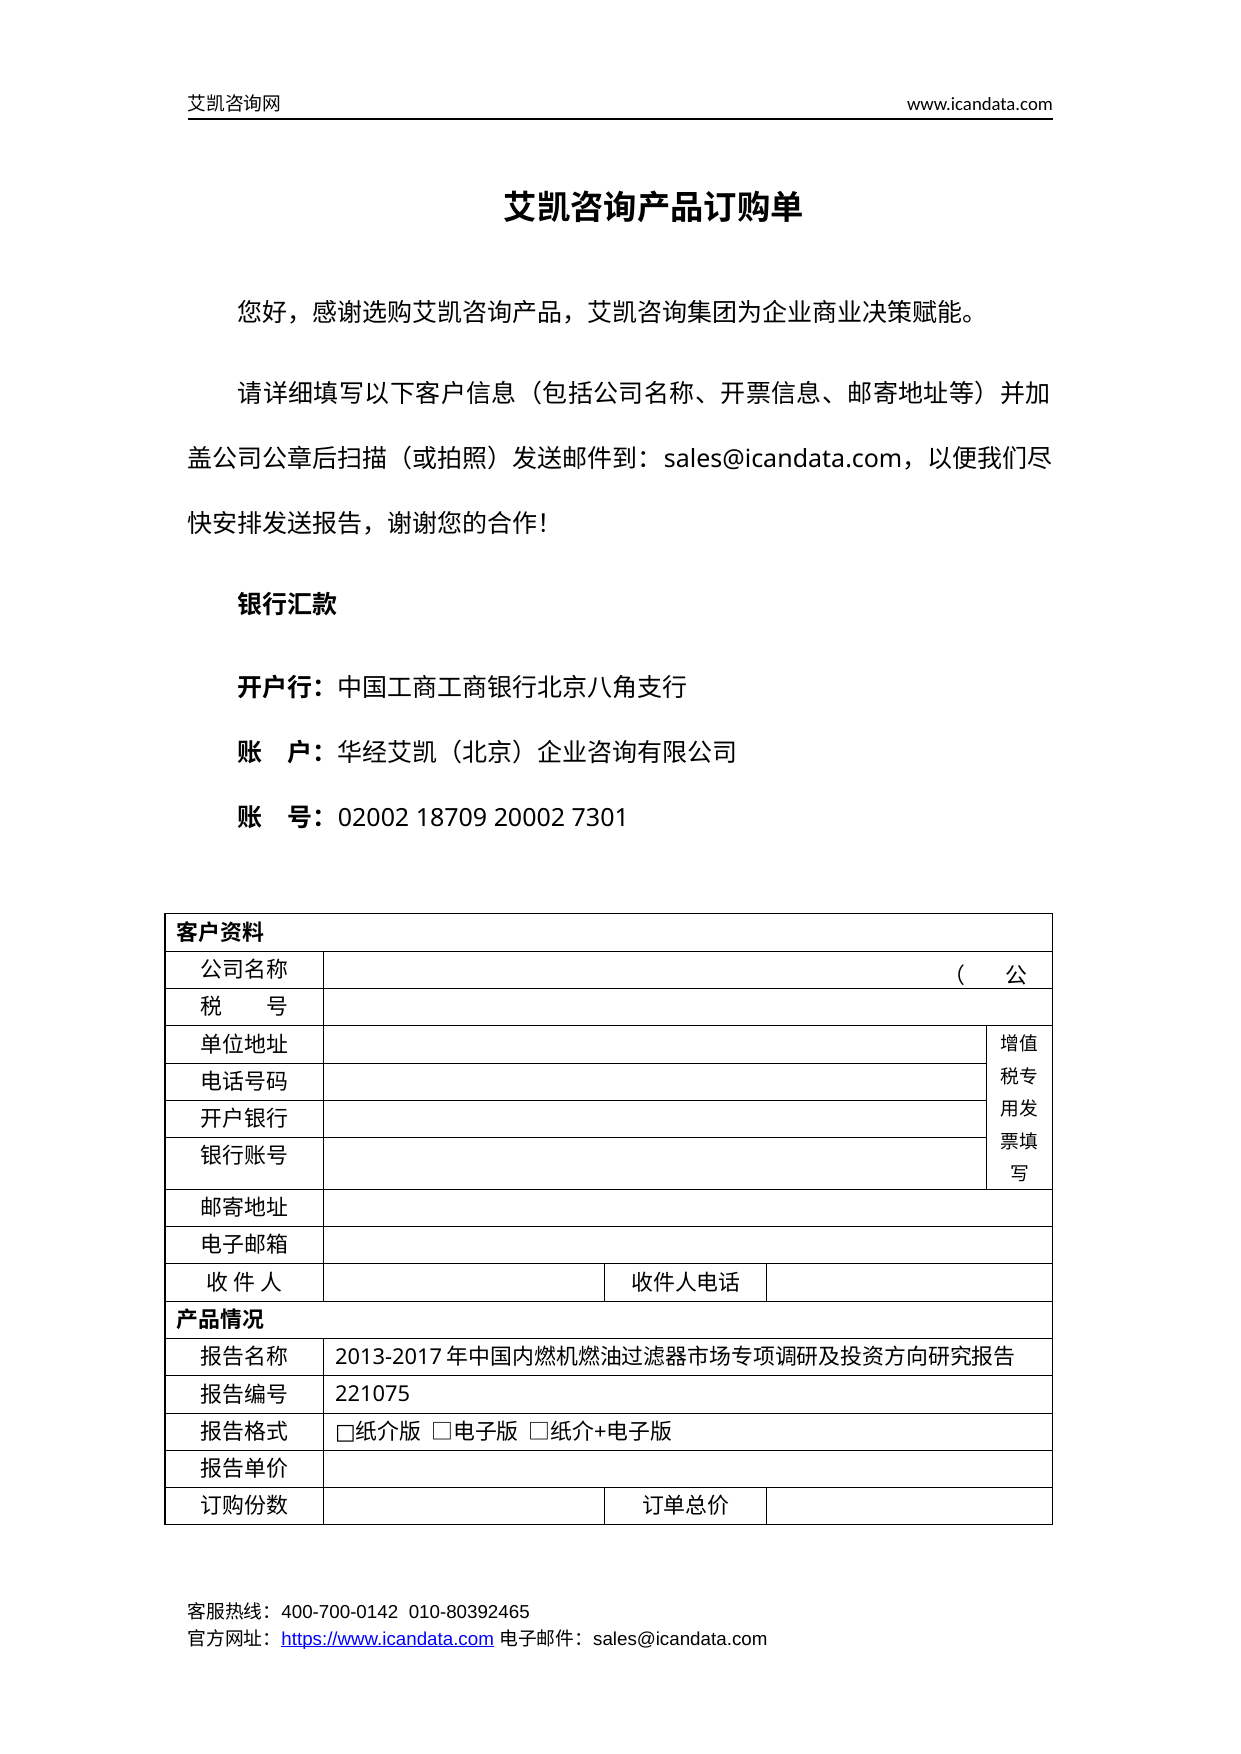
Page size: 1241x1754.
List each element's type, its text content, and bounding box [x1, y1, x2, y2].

table_cell 电子邮箱 [166, 1227, 323, 1263]
table_cell [324, 1488, 604, 1524]
table_cell 电话号码 [166, 1064, 323, 1100]
table_cell [767, 1488, 1052, 1524]
table_cell [324, 1101, 986, 1137]
table_cell [324, 1064, 986, 1100]
table_cell □纸介版 □电子版 □纸介+电子版 [324, 1414, 1052, 1450]
table_cell [324, 1190, 1052, 1226]
table_cell 税 号 [166, 989, 323, 1025]
table_cell 邮寄地址 [166, 1190, 323, 1226]
table_cell 报告名称 [166, 1339, 323, 1375]
table_cell [324, 1138, 986, 1189]
text 艾凯咨询产品订购单 [187, 172, 1053, 237]
text 账 号：02002 18709 20002 7301 [187, 783, 1053, 848]
table_cell [767, 1264, 1052, 1301]
table_cell 公司名称 [166, 952, 323, 988]
table_cell 开户银行 [166, 1101, 323, 1137]
table_cell [324, 1451, 1052, 1487]
text 账 户：华经艾凯（北京）企业咨询有限公司 [187, 718, 1053, 783]
table_cell 报告单价 [166, 1451, 323, 1487]
text 开户行：中国工商工商银行北京八角支行 [187, 653, 1053, 718]
table_cell [324, 989, 1052, 1025]
text 银行汇款 [187, 570, 1053, 635]
table_cell 订单总价 [605, 1488, 766, 1524]
table_cell 单位地址 [166, 1026, 323, 1062]
table_cell 产品情况 [166, 1302, 1052, 1338]
table_cell 221075 [324, 1376, 1052, 1412]
text 请详细填写以下客户信息（包括公司名称、开票信息、邮寄地址等）并加盖公司公章后扫描（或拍照）发送邮件到：sales@icandata.com，以便我们尽快安排发送报告，谢谢您的合作！ [187, 359, 1053, 554]
table_header 客户资料 [166, 914, 1052, 951]
table_cell 收 件 人 [166, 1264, 323, 1301]
table_cell 2013-2017年中国内燃机燃油过滤器市场专项调研及投资方向研究报告 [324, 1339, 1052, 1375]
table_cell 增值税专用发票填写 [987, 1026, 1052, 1189]
table_cell [324, 952, 1052, 988]
table_cell 订购份数 [166, 1488, 323, 1524]
table_cell 收件人电话 [605, 1264, 766, 1301]
table_cell 银行账号 [166, 1138, 323, 1189]
text 您好，感谢选购艾凯咨询产品，艾凯咨询集团为企业商业决策赋能。 [187, 278, 1053, 343]
table_cell [324, 1264, 604, 1301]
table_cell 报告格式 [166, 1414, 323, 1450]
table_cell [324, 1227, 1052, 1263]
table_cell 报告编号 [166, 1376, 323, 1412]
table_cell [324, 1026, 986, 1062]
